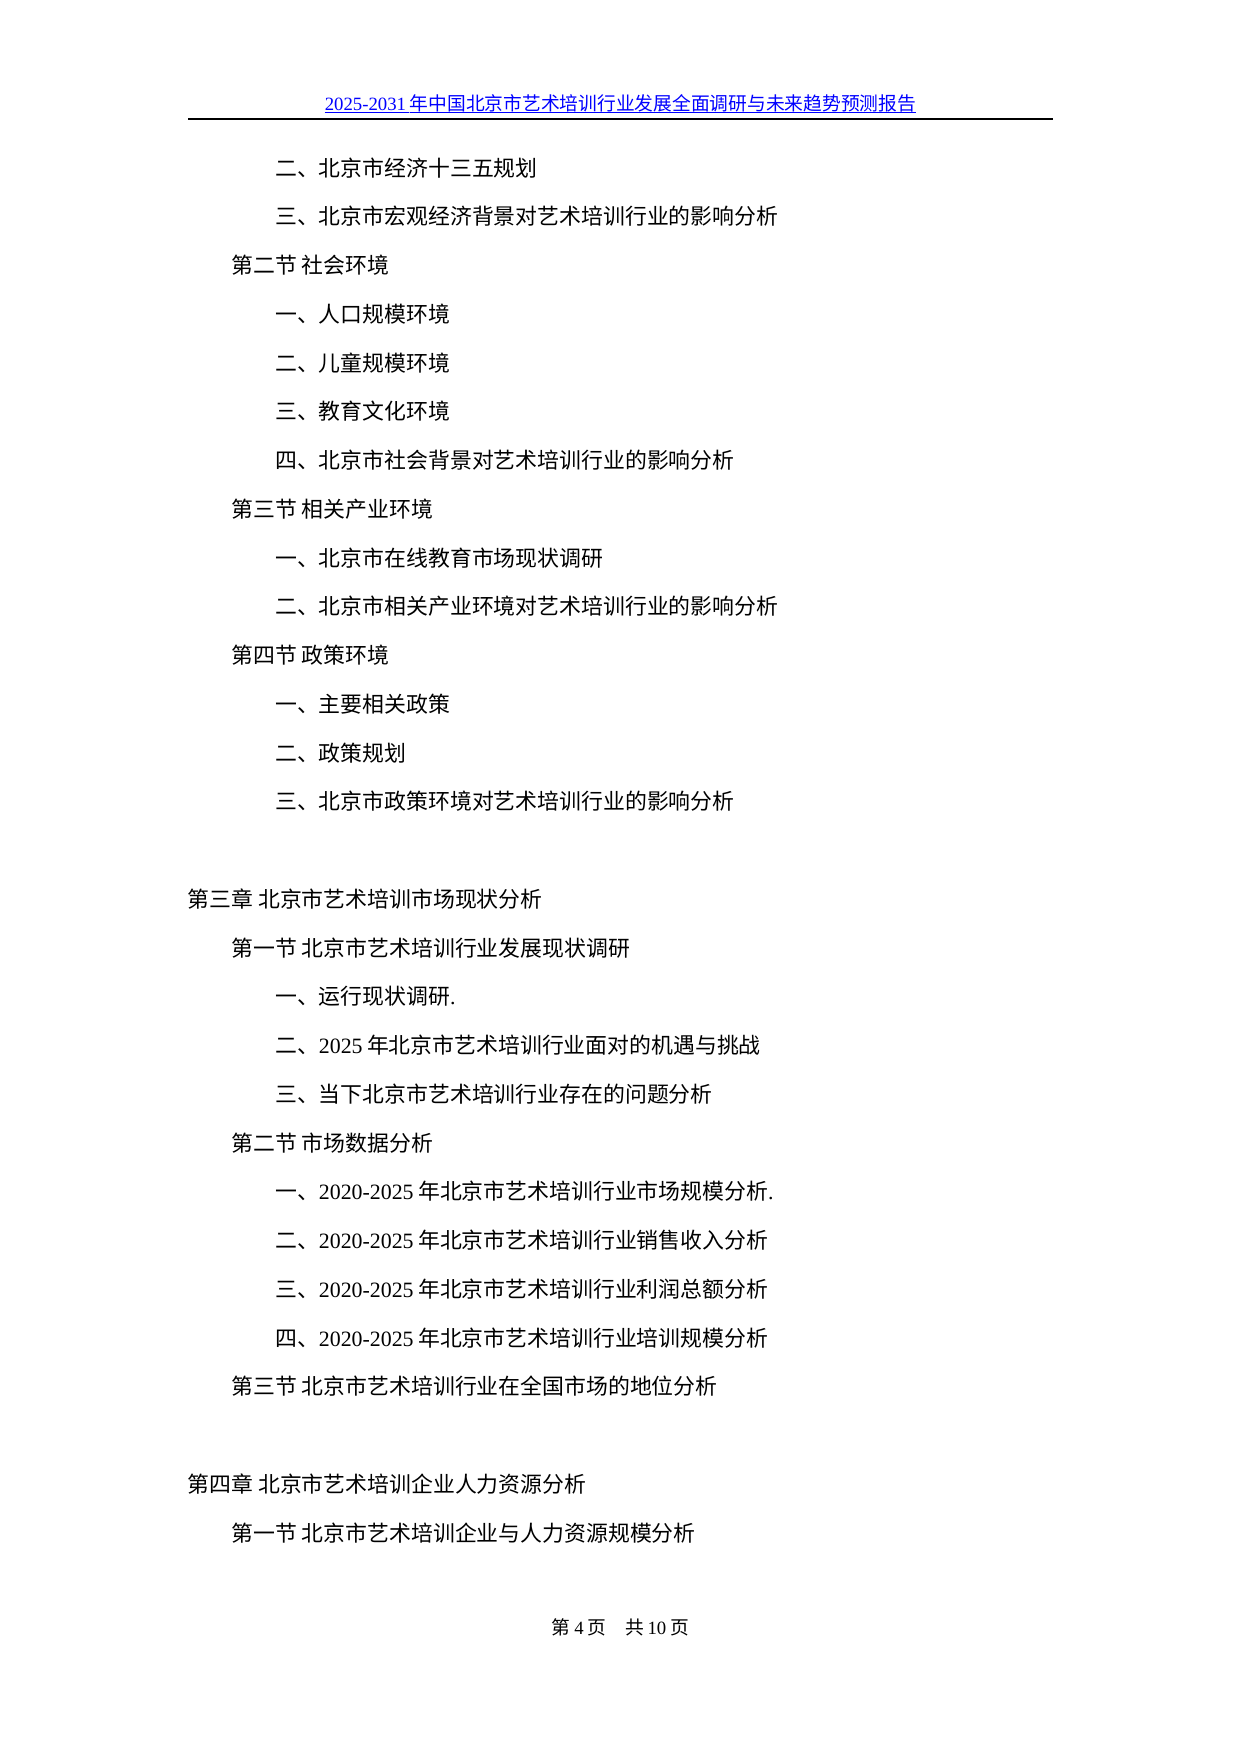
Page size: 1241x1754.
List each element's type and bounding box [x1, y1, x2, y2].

text [187, 150, 1053, 1548]
